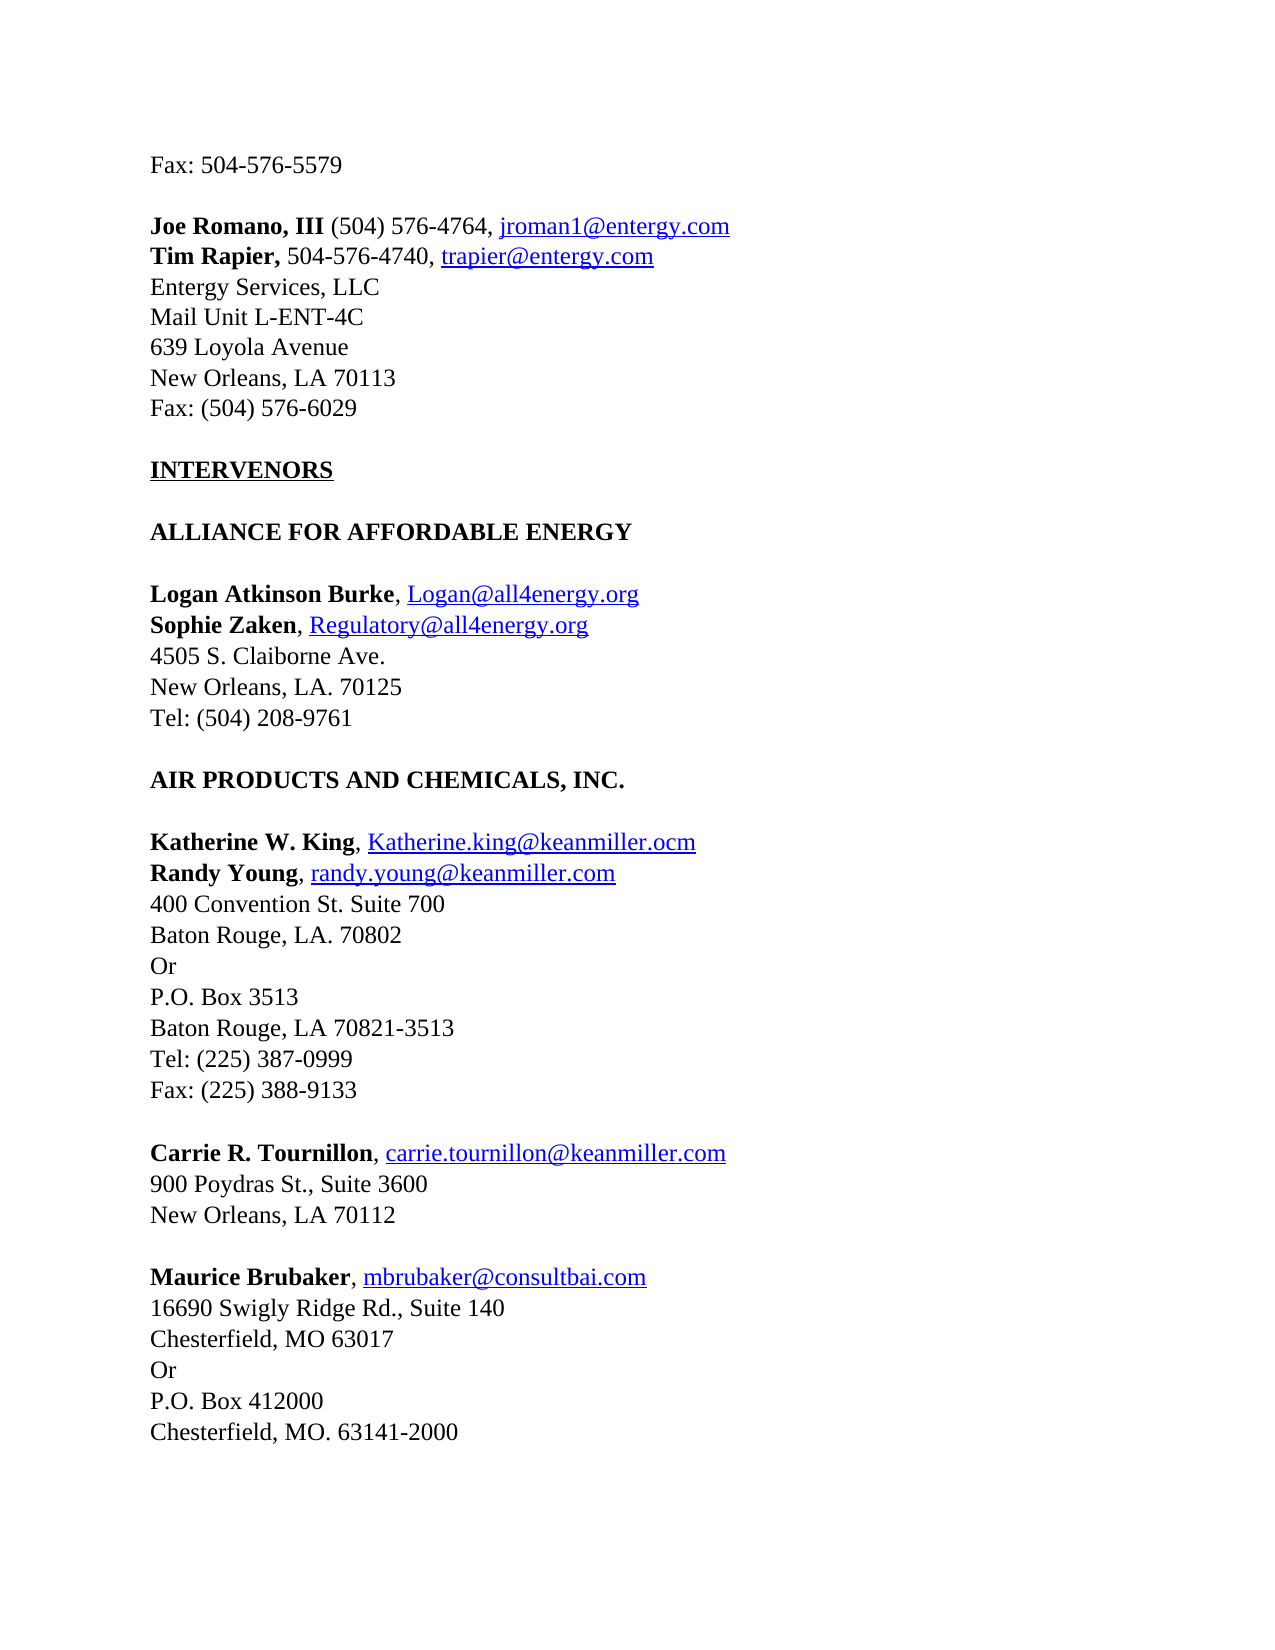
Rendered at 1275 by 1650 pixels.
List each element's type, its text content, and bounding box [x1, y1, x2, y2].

text Entergy Services, LLC [150, 272, 1125, 300]
text Fax: 504-576-5579 [150, 150, 1125, 179]
text Tel: (225) 387-0999 [150, 1044, 1125, 1073]
text Fax: (225) 388-9133 [150, 1076, 1125, 1104]
text AIR PRODUCTS AND CHEMICALS, INC. [150, 765, 1125, 794]
text 4505 S. Claiborne Ave. [150, 641, 1125, 670]
text Tel: (504) 208-9761 [150, 703, 1125, 732]
text Tim Rapier, 504-576-4740, trapier@entergy.com [150, 241, 1125, 270]
text Baton Rouge, LA 70821-3513 [150, 1013, 1125, 1042]
text Joe Romano, III (504) 576-4764, jroman1@entergy.com [150, 211, 1125, 239]
text Maurice Brubaker, mbrubaker@consultbai.com [150, 1262, 1125, 1291]
text Or [150, 951, 1125, 980]
text Mail Unit L-ENT-4C [150, 302, 1125, 331]
text Baton Rouge, LA. 70802 [150, 920, 1125, 949]
text New Orleans, LA 70113 [150, 363, 1125, 392]
text Chesterfield, MO. 63141-2000 [150, 1417, 1125, 1446]
text Katherine W. King, Katherine.king@keanmiller.ocm [150, 827, 1125, 856]
text Randy Young, randy.young@keanmiller.com [150, 858, 1125, 887]
text Fax: (504) 576-6029 [150, 393, 1125, 422]
text Logan Atkinson Burke, Logan@all4energy.org [150, 579, 1125, 608]
text 16690 Swigly Ridge Rd., Suite 140 [150, 1293, 1125, 1322]
text P.O. Box 3513 [150, 982, 1125, 1011]
text P.O. Box 412000 [150, 1386, 1125, 1415]
text Sophie Zaken, Regulatory@all4energy.org [150, 610, 1125, 639]
text INTERVENORS [150, 455, 1125, 483]
text New Orleans, LA 70112 [150, 1200, 1125, 1228]
text New Orleans, LA. 70125 [150, 672, 1125, 701]
text Chesterfield, MO 63017 [150, 1324, 1125, 1353]
text 900 Poydras St., Suite 3600 [150, 1169, 1125, 1197]
text ALLIANCE FOR AFFORDABLE ENERGY [150, 517, 1125, 546]
text 400 Convention St. Suite 700 [150, 889, 1125, 918]
text 639 Loyola Avenue [150, 332, 1125, 361]
text Carrie R. Tournillon, carrie.tournillon@keanmiller.com [150, 1138, 1125, 1166]
text Or [150, 1355, 1125, 1384]
